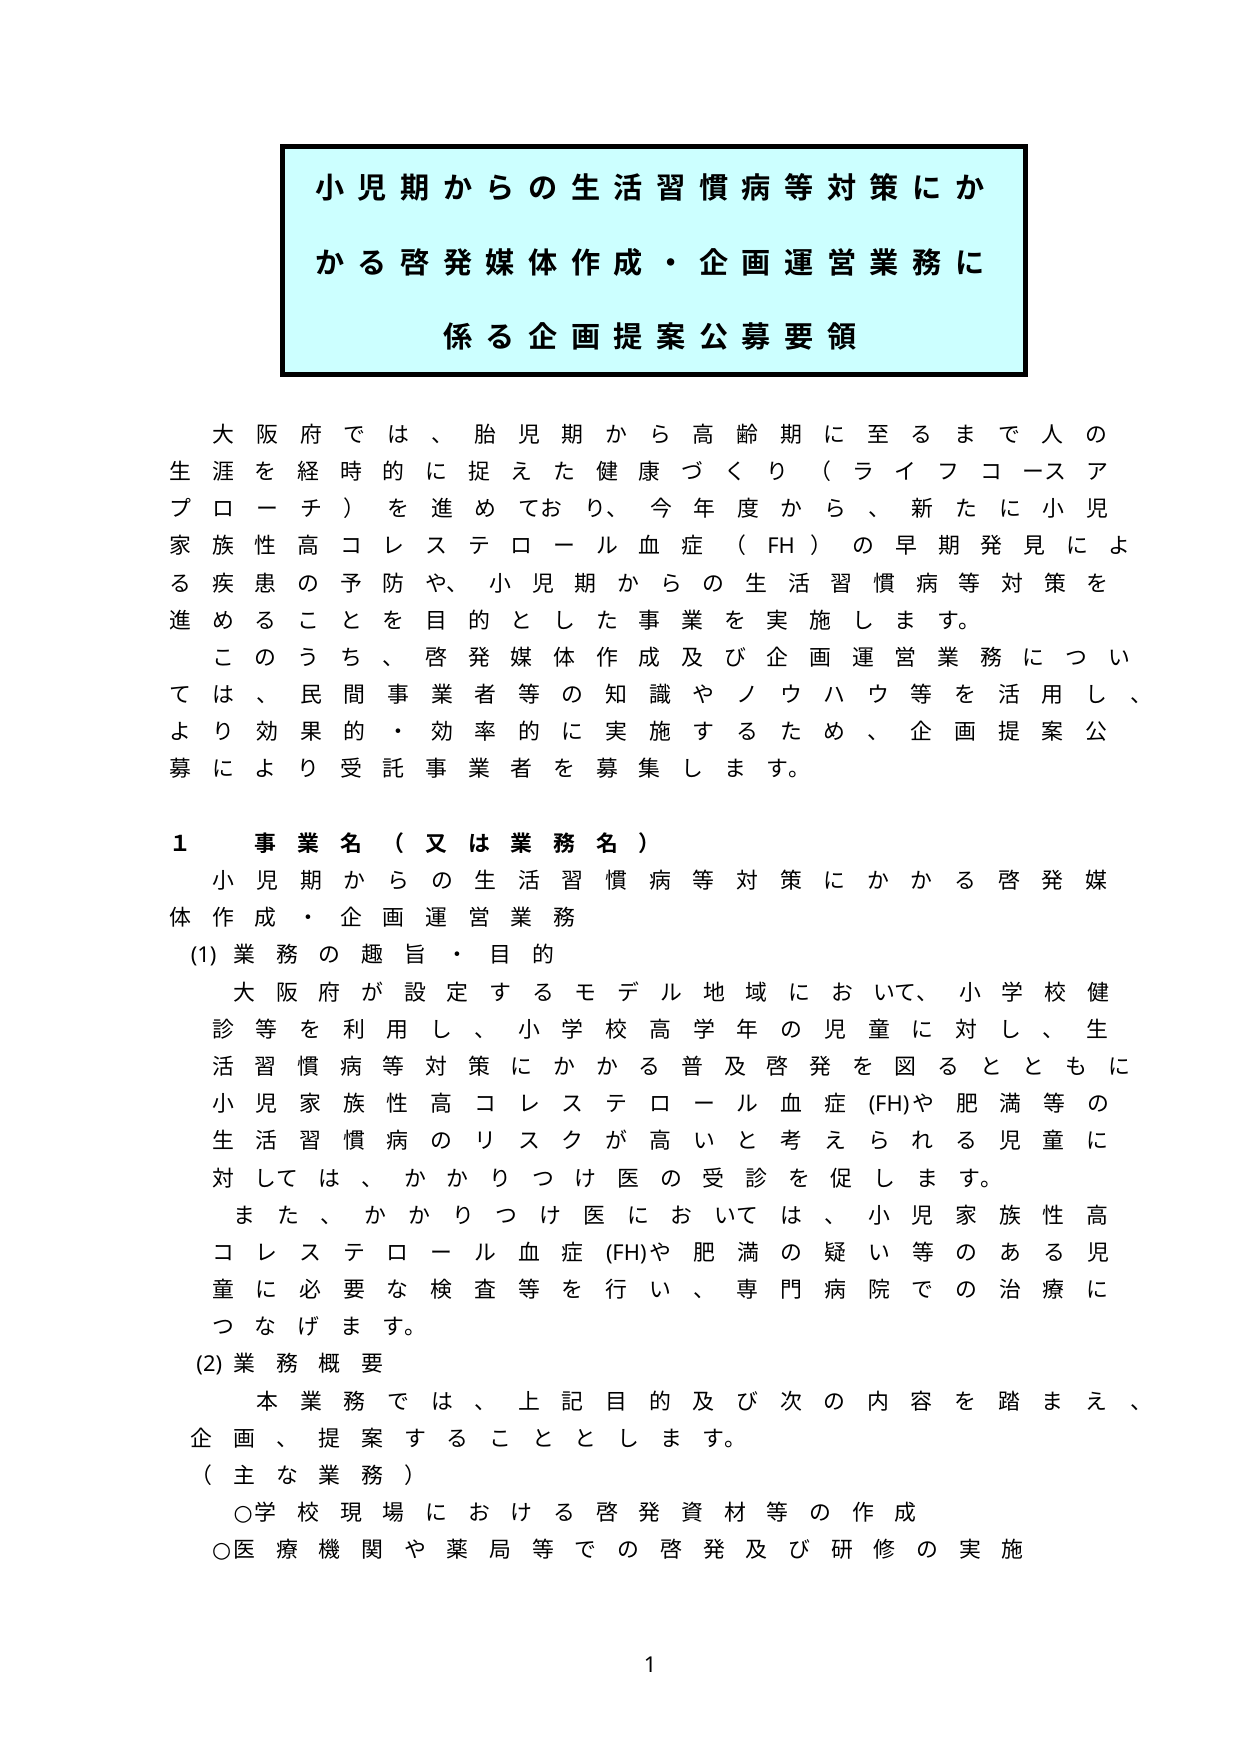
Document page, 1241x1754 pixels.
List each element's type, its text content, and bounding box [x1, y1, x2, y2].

text 小児期からの生活習慣病等対策にかかる啓発媒体作成・企画運営業務 [169, 860, 1130, 935]
text １ 事業名（又は業務名） [169, 823, 1130, 860]
text また、かかりつけ医においては、小児家族性高コレステロール血症(FH)や肥満の疑い等のある児童に必要な検査等を行い、専門病院での治療につなげます。 [199, 1195, 1130, 1344]
text (2) 業務概要 [169, 1344, 1130, 1381]
text （主な業務） [191, 1455, 1130, 1492]
text 大阪府では、胎児期から高齢期に至るまで人の生涯を経時的に捉えた健康づくり（ライフコースアプローチ）を進めており、今年度から、新たに小児家族性高コレステロール血症（FH）の早期発見による疾患の予防や、小児期からの生活習慣病等対策を進めることを目的とした事業を実施します。 [169, 414, 1130, 637]
text 本業務では、上記目的及び次の内容を踏まえ、企画、提案することとします。 [169, 1381, 1130, 1455]
text 大阪府が設定するモデル地域において、小学校健診等を利用し、小学校高学年の児童に対し、生活習慣病等対策にかかる普及啓発を図るとともに、小児家族性高コレステロール血症(FH)や肥満等の生活習慣病のリスクが高いと考えられる児童に対しては、かかりつけ医の受診を促します。 [199, 972, 1130, 1195]
text ○医療機関や薬局等での啓発及び研修の実施 [191, 1530, 1130, 1567]
text ○学校現場における啓発資材等の作成 [169, 1492, 1130, 1530]
text (1) 業務の趣旨・目的 [169, 935, 1130, 972]
text このうち、啓発媒体作成及び企画運営業務については、民間事業者等の知識やノウハウ等を活用し、より効果的・効率的に実施するため、企画提案公募により受託事業者を募集します。 [169, 637, 1130, 786]
table_header 小児期からの生活習慣病等対策にかかる啓発媒体作成・企画運営業務に係る企画提案公募要領 [285, 149, 1023, 372]
